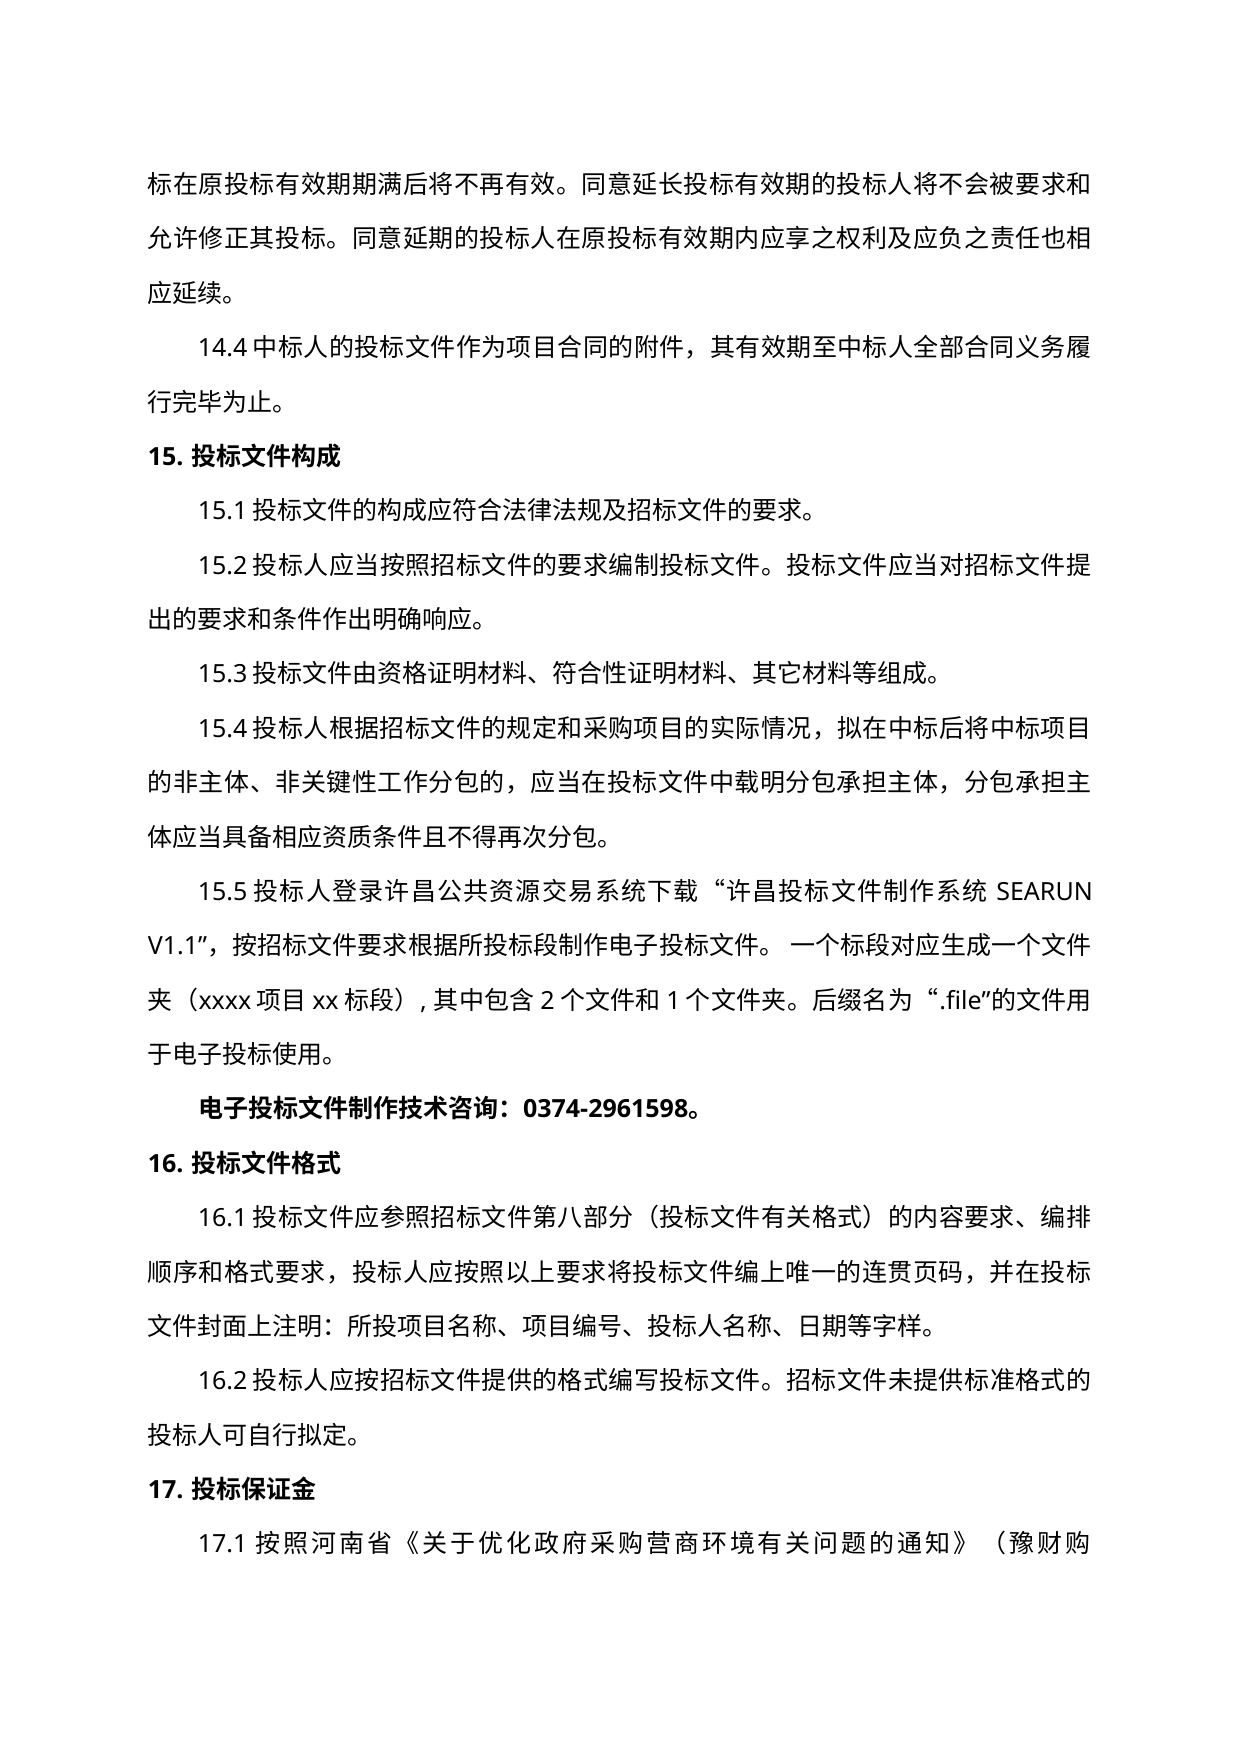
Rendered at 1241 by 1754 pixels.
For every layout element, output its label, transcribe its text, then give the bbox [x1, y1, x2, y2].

text 15.5投标人登录许昌公共资源交易系统下载“许昌投标文件制作系统SEARUN V1.1”，按招标文件要求根据所投标段制作电子投标文件。 一个标段对应生成一个文件夹（xxxx项目xx标段）, 其中包含2个文件和1个文件夹。后缀名为“.file”的文件用于电子投标使用。 [148, 871, 1093, 1071]
text 15.2投标人应当按照招标文件的要求编制投标文件。投标文件应当对招标文件提出的要求和条件作出明确响应。 [148, 545, 1093, 636]
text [148, 164, 1093, 309]
list 投标文件构成 [148, 436, 1093, 473]
text 15.4投标人根据招标文件的规定和采购项目的实际情况，拟在中标后将中标项目的非主体、非关键性工作分包的，应当在投标文件中载明分包承担主体，分包承担主体应当具备相应资质条件且不得再次分包。 [148, 708, 1093, 853]
text 15.1投标文件的构成应符合法律法规及招标文件的要求。 [148, 491, 1093, 527]
text 14.4中标人的投标文件作为项目合同的附件，其有效期至中标人全部合同义务履行完毕为止。 [148, 328, 1093, 418]
text 电子投标文件制作技术咨询：0374-2961598。 [148, 1089, 1093, 1125]
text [148, 1524, 1093, 1560]
list 投标文件格式 [148, 1143, 1093, 1179]
text 16.2投标人应按招标文件提供的格式编写投标文件。招标文件未提供标准格式的投标人可自行拟定。 [148, 1361, 1093, 1451]
text 16.1投标文件应参照招标文件第八部分（投标文件有关格式）的内容要求、编排顺序和格式要求，投标人应按照以上要求将投标文件编上唯一的连贯页码，并在投标文件封面上注明：所投项目名称、项目编号、投标人名称、日期等字样。 [148, 1198, 1093, 1343]
list 投标保证金 [148, 1469, 1093, 1506]
text 15.3投标文件由资格证明材料、符合性证明材料、其它材料等组成。 [148, 654, 1093, 690]
